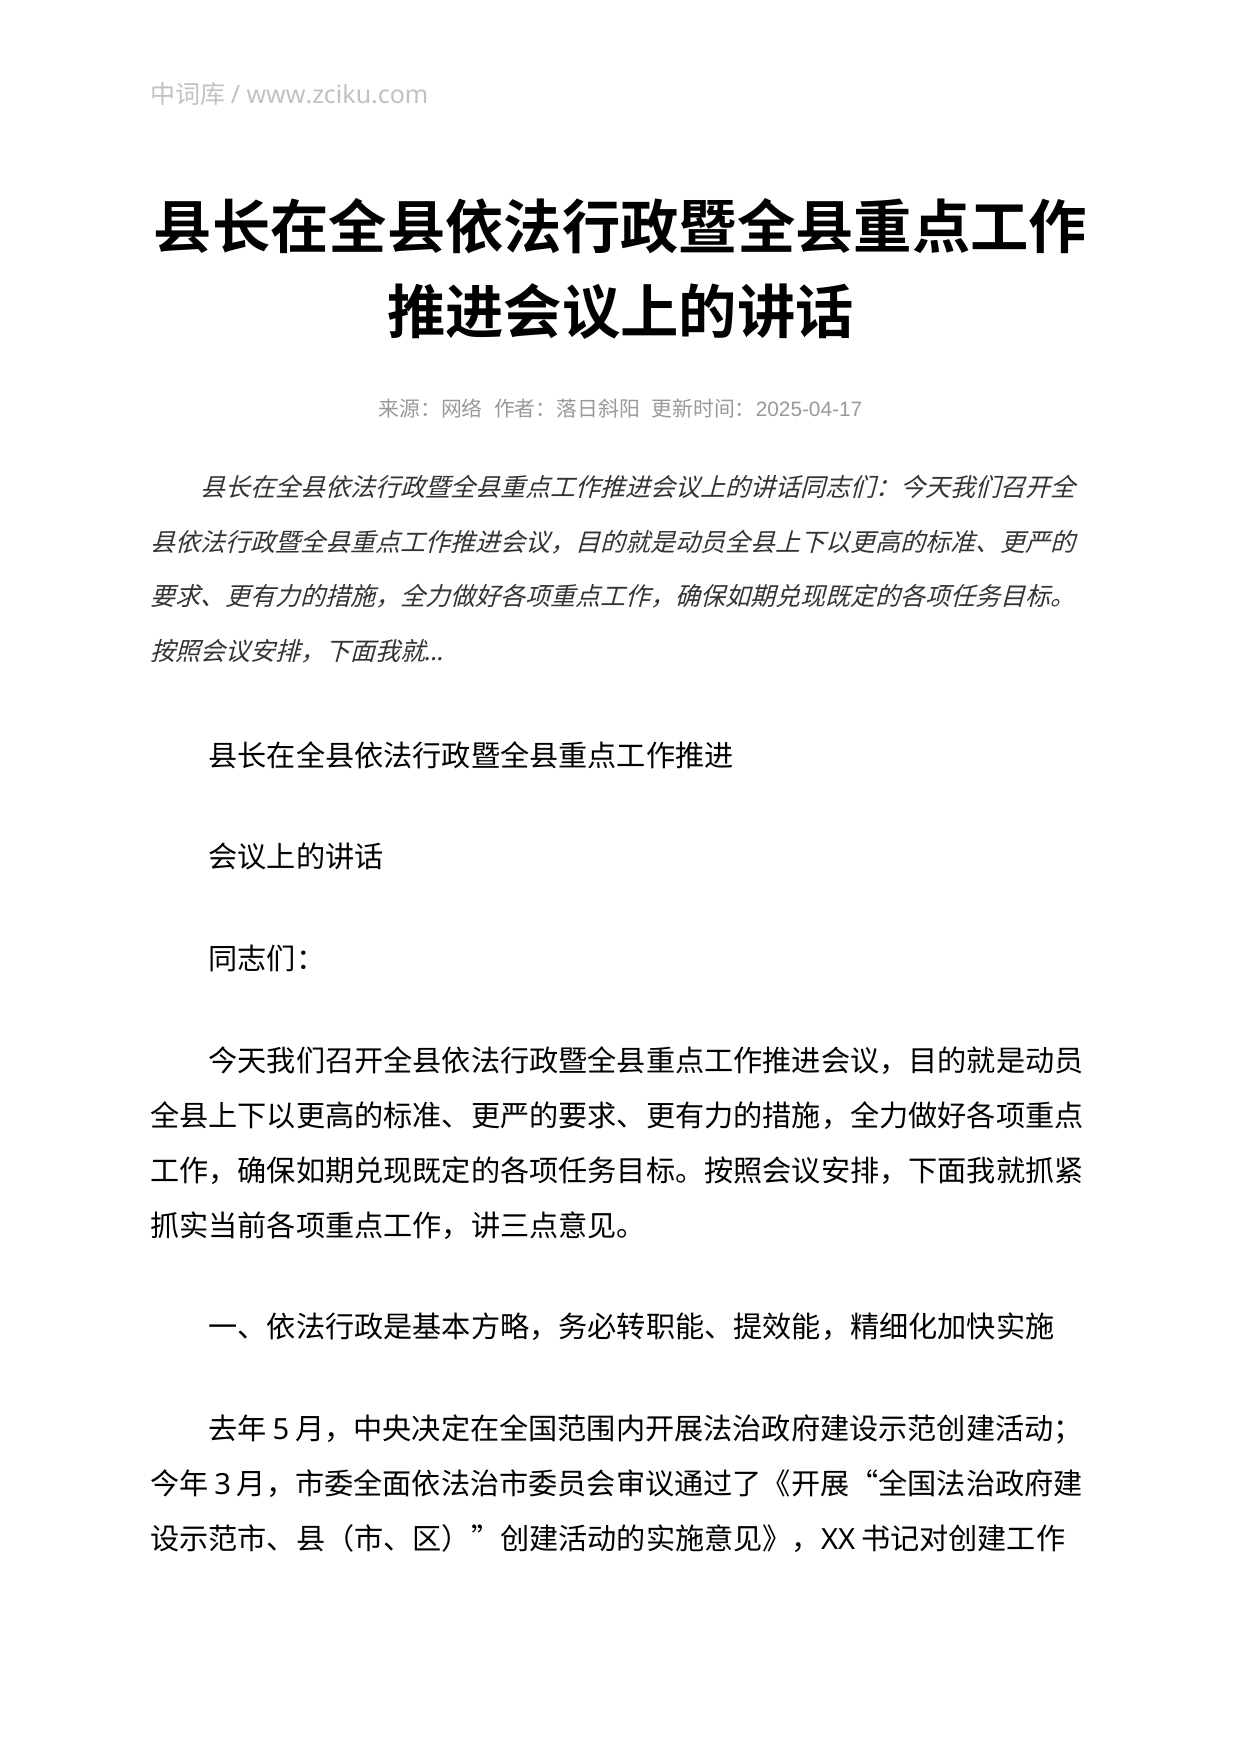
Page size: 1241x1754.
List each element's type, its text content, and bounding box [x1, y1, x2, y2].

text 同志们： [150, 936, 1090, 978]
text 今天我们召开全县依法行政暨全县重点工作推进会议，目的就是动员全县上下以更高的标准、更严的要求、更有力的措施，全力做好各项重点工作，确保如期兑现既定的各项任务目标。按照会议安排，下面我就抓紧抓实当前各项重点工作，讲三点意见。 [150, 1038, 1090, 1244]
text 一、依法行政是基本方略，务必转职能、提效能，精细化加快实施 [150, 1304, 1090, 1346]
subtitle 县长在全县依法行政暨全县重点工作推进会议上的讲话 [150, 181, 1090, 350]
text 会议上的讲话 [150, 834, 1090, 876]
text 县长在全县依法行政暨全县重点工作推进 [150, 732, 1090, 774]
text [150, 1406, 1090, 1558]
text 来源：网络 作者：落日斜阳 更新时间：2025-04-17 [150, 397, 1090, 421]
text 县长在全县依法行政暨全县重点工作推进会议上的讲话同志们：今天我们召开全县依法行政暨全县重点工作推进会议，目的就是动员全县上下以更高的标准、更严的要求、更有力的措施，全力做好各项重点工作，确保如期兑现既定的各项任务目标。按照会议安排，下面我就... [150, 468, 1090, 667]
